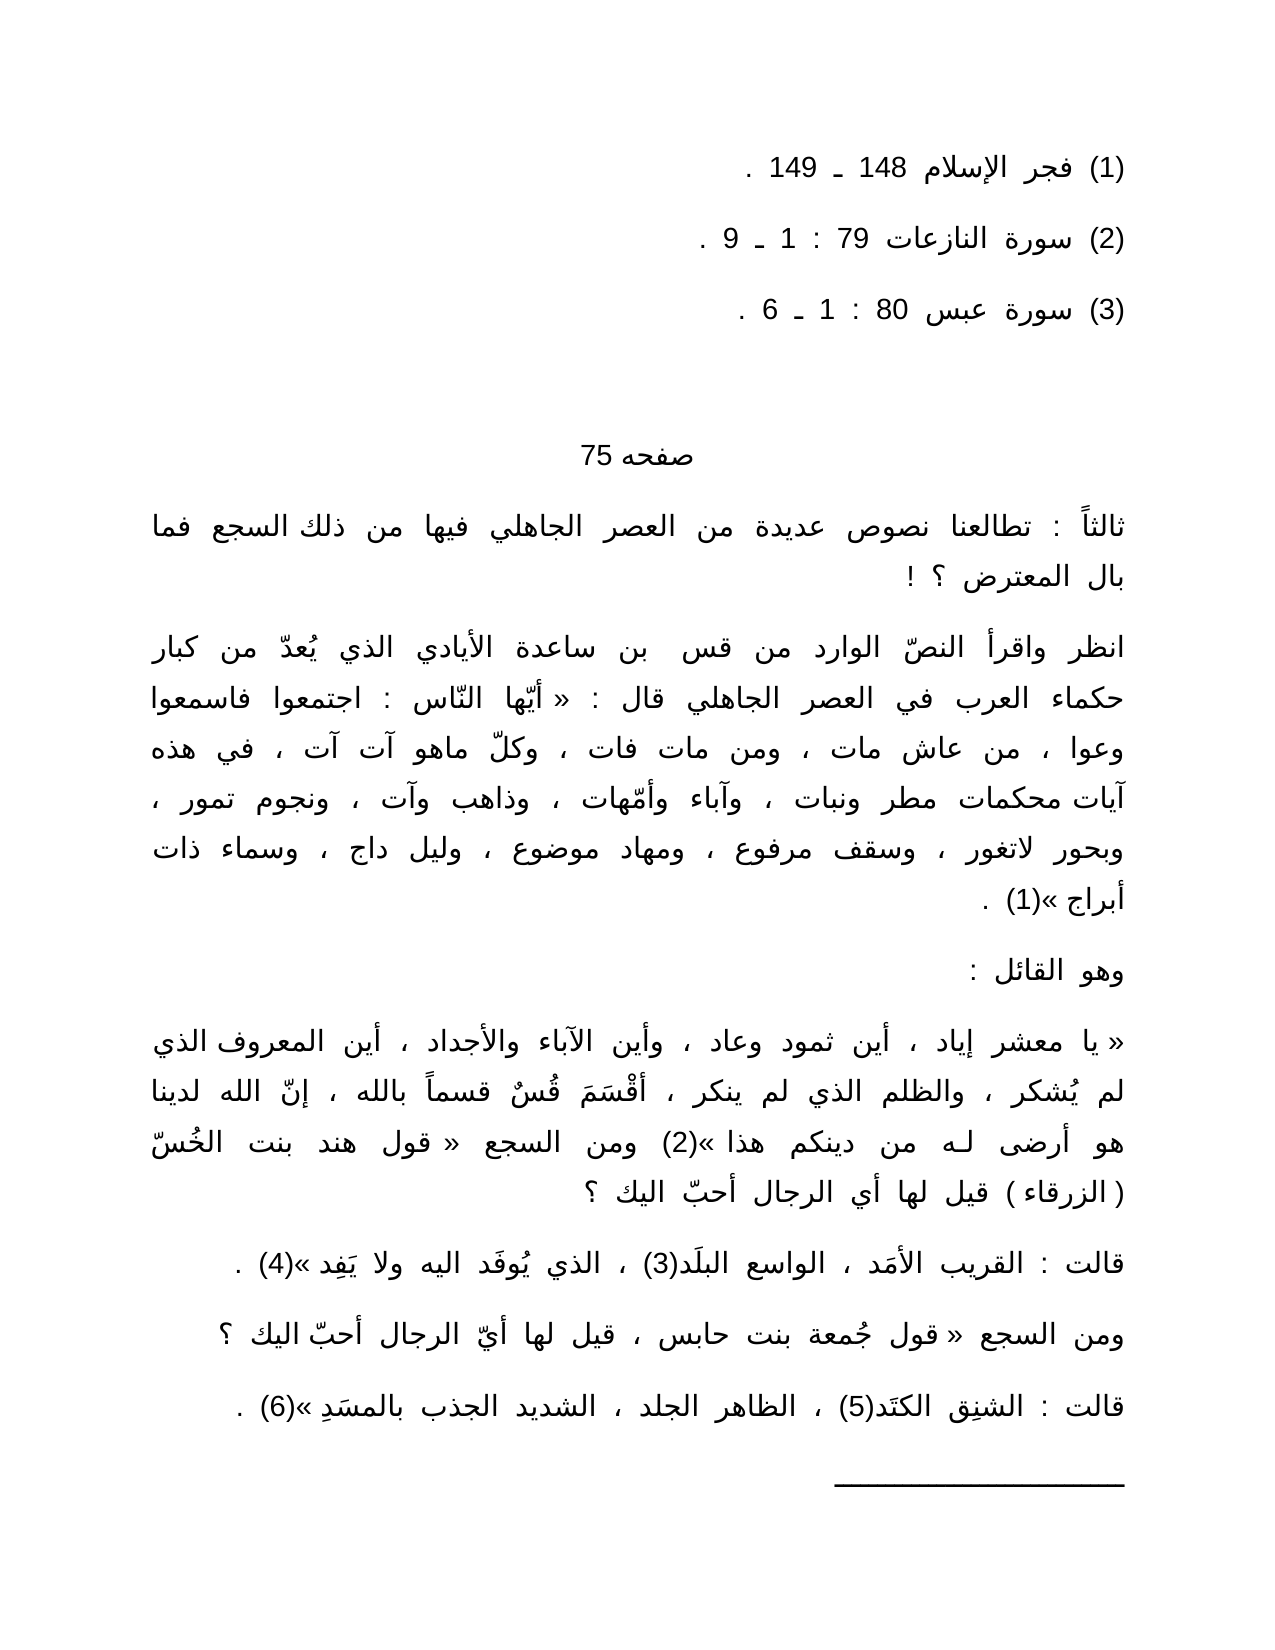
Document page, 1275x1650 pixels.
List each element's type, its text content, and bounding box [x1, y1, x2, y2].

text قالت : الشنِق الكتَد(5) ، الظاهر الجلد ، الشديد الجذب بالمسَدِ »(6) . [150, 1388, 1125, 1422]
text (2) سورة النازعات 79 : 1 ـ 9 . [150, 221, 1125, 255]
text قالت : القريب الأمَد ، الواسع البلَد(3) ، الذي يُوفَد اليه ولا يَفِد »(4) . [150, 1246, 1125, 1280]
text ــــــــــــــــــــــــــــــــــ [150, 1460, 1125, 1493]
text (3) سورة عبس 80 : 1 ـ 6 . [150, 292, 1125, 326]
text « يا معشر إياد ، أين ثمود وعاد ، وأين الآباء والأجداد ، أين المعروف الذي لم يُشكر ، والظلم الذي لم ينكر ، أقْسَمَ قُسٌ قسماً بالله ، إنّ الله لدينا هو أرضى لـه من دينكم هذا »(2) ومن السجع « قول هند بنت الخُسّ ( الزرقاء ) قيل لها أي الرجال أحبّ اليك ؟ [150, 1024, 1125, 1209]
text (1) فجر الإسلام 148 ـ 149 . [150, 150, 1125, 183]
text وهو القائل : [150, 953, 1125, 987]
text صفحه 75 [150, 438, 1125, 471]
text ثالثاً : تطالعنا نصوص عديدة من العصر الجاهلي فيها من ذلك السجع فما بال المعترض ؟ ! [150, 509, 1125, 593]
text ومن السجع « قول جُمعة بنت حابس ، قيل لها أيّ الرجال أحبّ اليك ؟ [150, 1317, 1125, 1351]
text انظر واقرأ النصّ الوارد من قس بن ساعدة الأيادي الذي يُعدّ من كبار حكماء العرب في العصر الجاهلي قال : « أيّها النّاس : اجتمعوا فاسمعوا وعوا ، من عاش مات ، ومن مات فات ، وكلّ ماهو آت آت ، في هذه آيات محكمات مطر ونبات ، وآباء وأمّهات ، وذاهب وآت ، ونجوم تمور ، وبحور لاتغور ، وسقف مرفوع ، ومهاد موضوع ، وليل داج ، وسماء ذات أبراج »(1) . [150, 630, 1125, 915]
